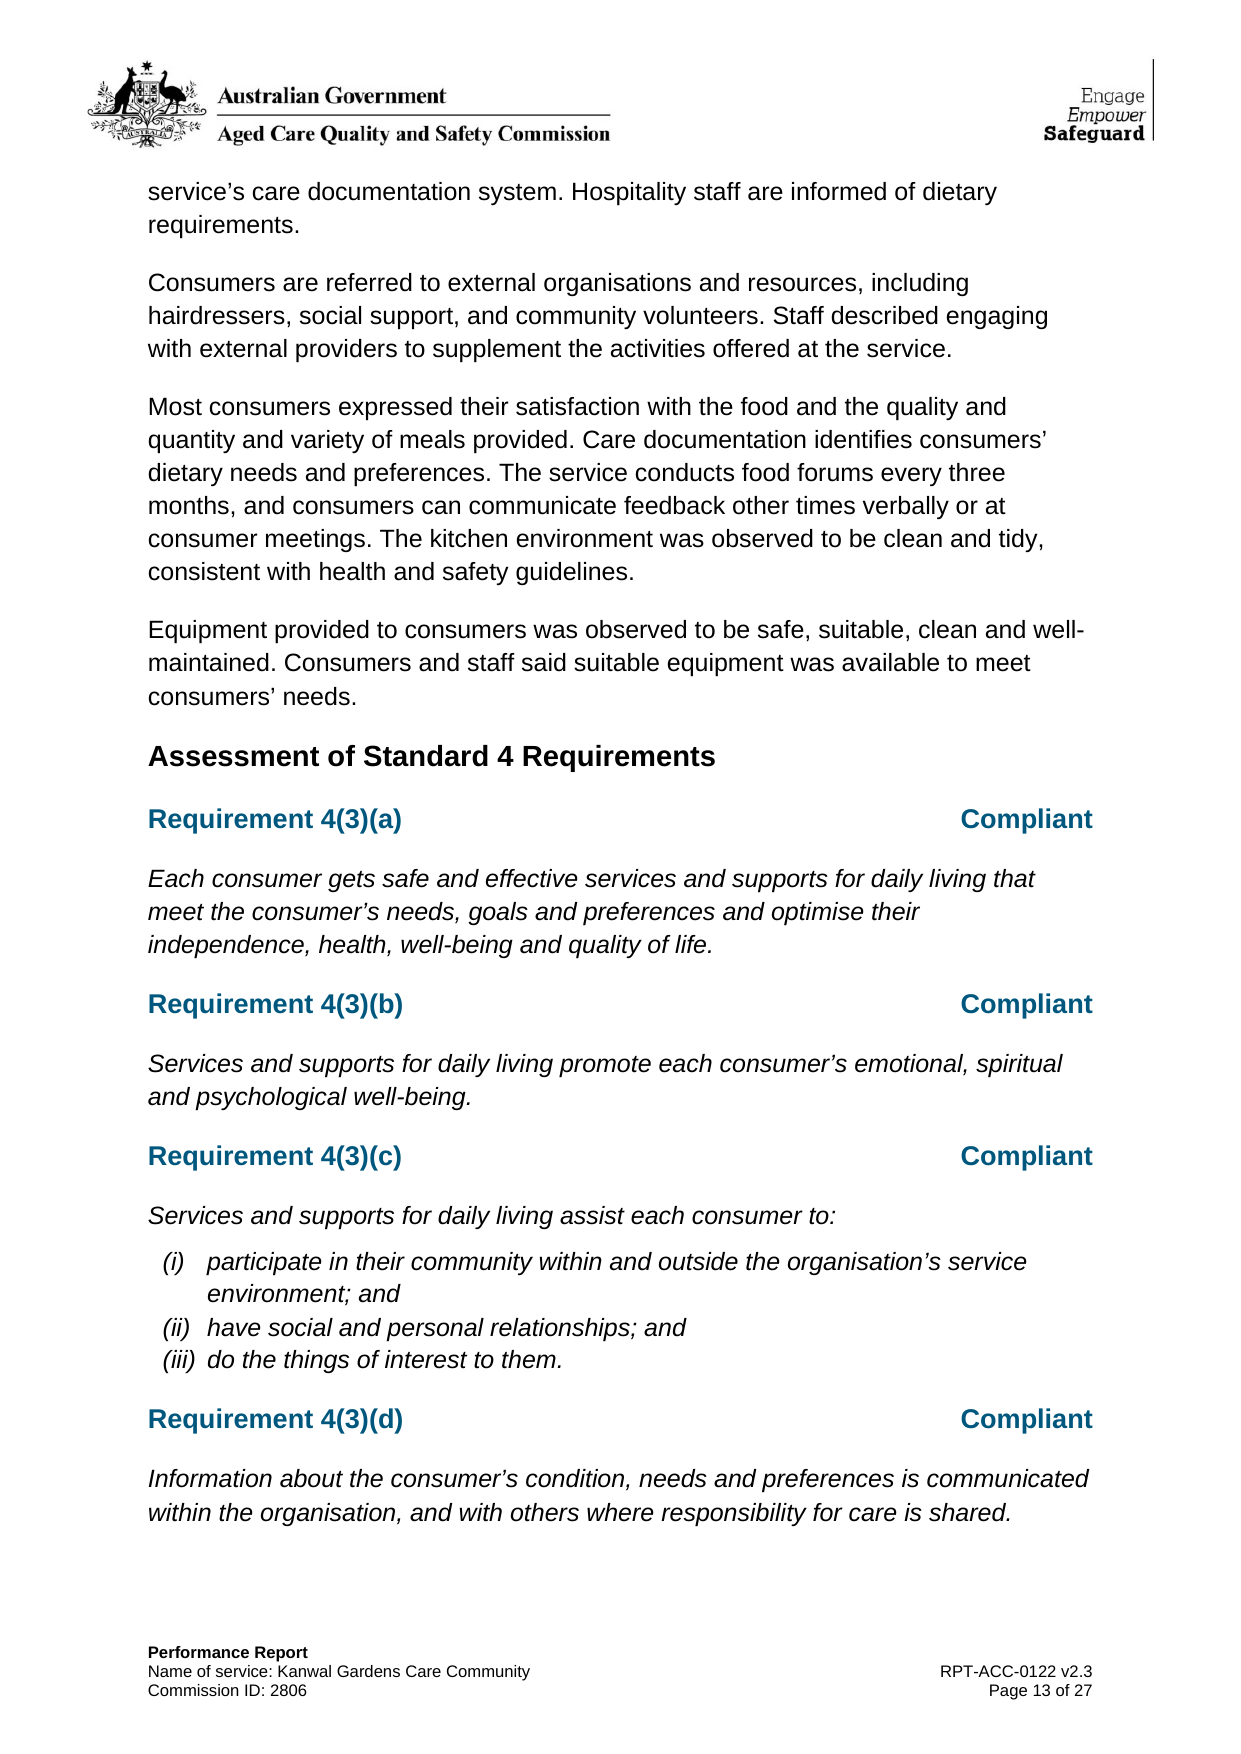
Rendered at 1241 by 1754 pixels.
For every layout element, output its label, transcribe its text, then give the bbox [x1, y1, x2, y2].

subtitle Requirement 4(3)(d) Compliant [148, 1403, 1092, 1435]
subtitle Requirement 4(3)(c) Compliant [148, 1140, 1092, 1171]
list have social and personal relationships; and [162, 1312, 1092, 1341]
text Each consumer gets safe and effective services and supports for daily living that meet the consumer’s needs, goals and preferences and optimise their independence, health, well-being and quality of life. [148, 864, 1092, 959]
list participate in their community within and outside the organisation’s service environment; and [162, 1246, 1092, 1308]
text Most consumers expressed their satisfaction with the food and the quality and quantity and variety of meals provided. Care documentation identifies consumers’ dietary needs and preferences. The service conducts food forums every three months, and consumers can communicate feedback other times verbally or at consumer meetings. The kitchen environment was observed to be clean and tidy, consistent with health and safety guidelines. [148, 392, 1092, 586]
text Consumers are referred to external organisations and resources, including hairdressers, social support, and community volunteers. Staff described engaging with external providers to supplement the activities offered at the service. [148, 268, 1092, 363]
text Services and supports for daily living assist each consumer to: [148, 1201, 1092, 1230]
subtitle Requirement 4(3)(a) Compliant [148, 803, 1092, 834]
picture [1, 0, 1241, 169]
list do the things of interest to them. [162, 1346, 1092, 1374]
text Services and supports for daily living promote each consumer’s emotional, spiritual and psychological well-being. [148, 1049, 1092, 1111]
text Information about the consumer’s condition, needs and preferences is communicated within the organisation, and with others where responsibility for care is shared. [148, 1464, 1092, 1526]
subtitle Requirement 4(3)(b) Compliant [148, 988, 1092, 1019]
subtitle Assessment of Standard 4 Requirements [148, 739, 1092, 773]
text Equipment provided to consumers was observed to be safe, suitable, clean and well-maintained. Consumers and staff said suitable equipment was available to meet consumers’ needs. [148, 615, 1092, 710]
